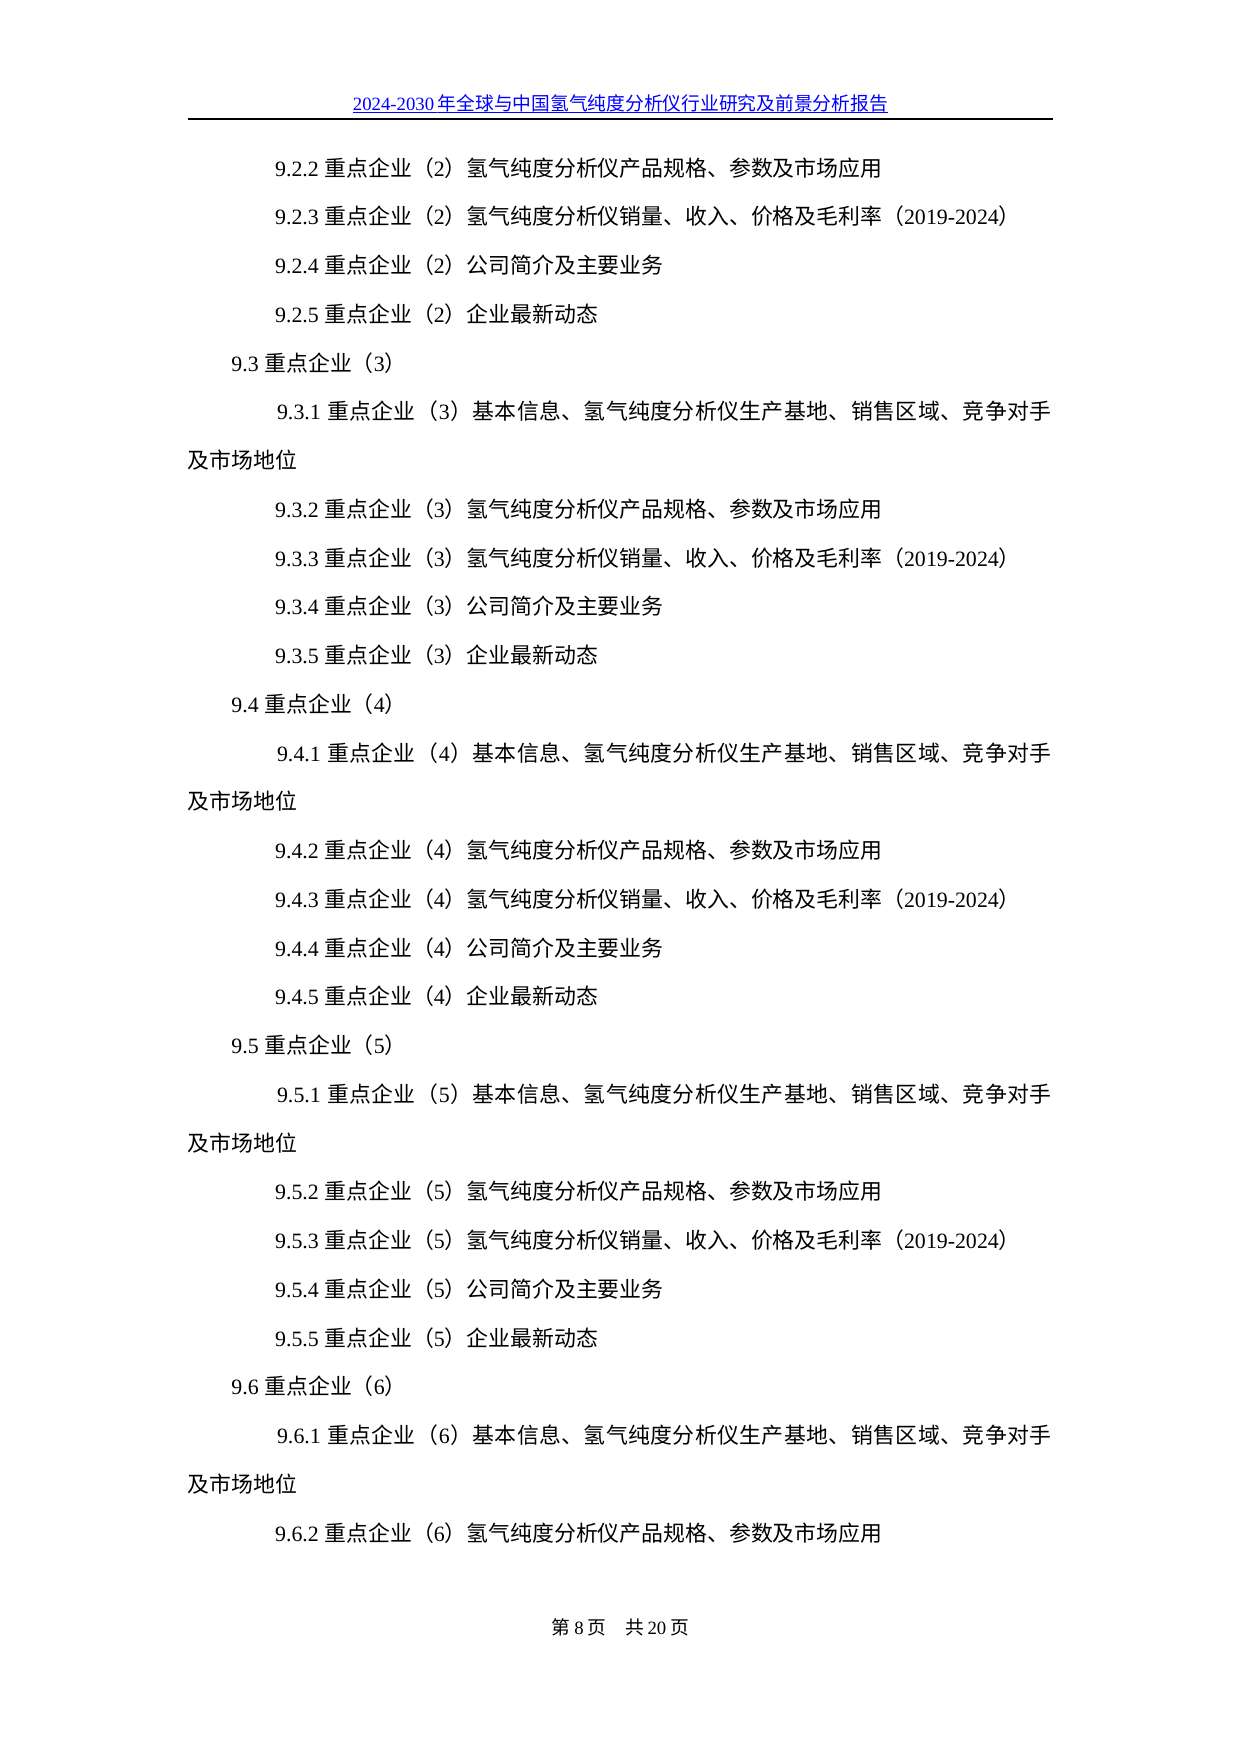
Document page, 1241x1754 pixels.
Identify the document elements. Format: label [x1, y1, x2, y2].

text [187, 150, 1053, 1548]
